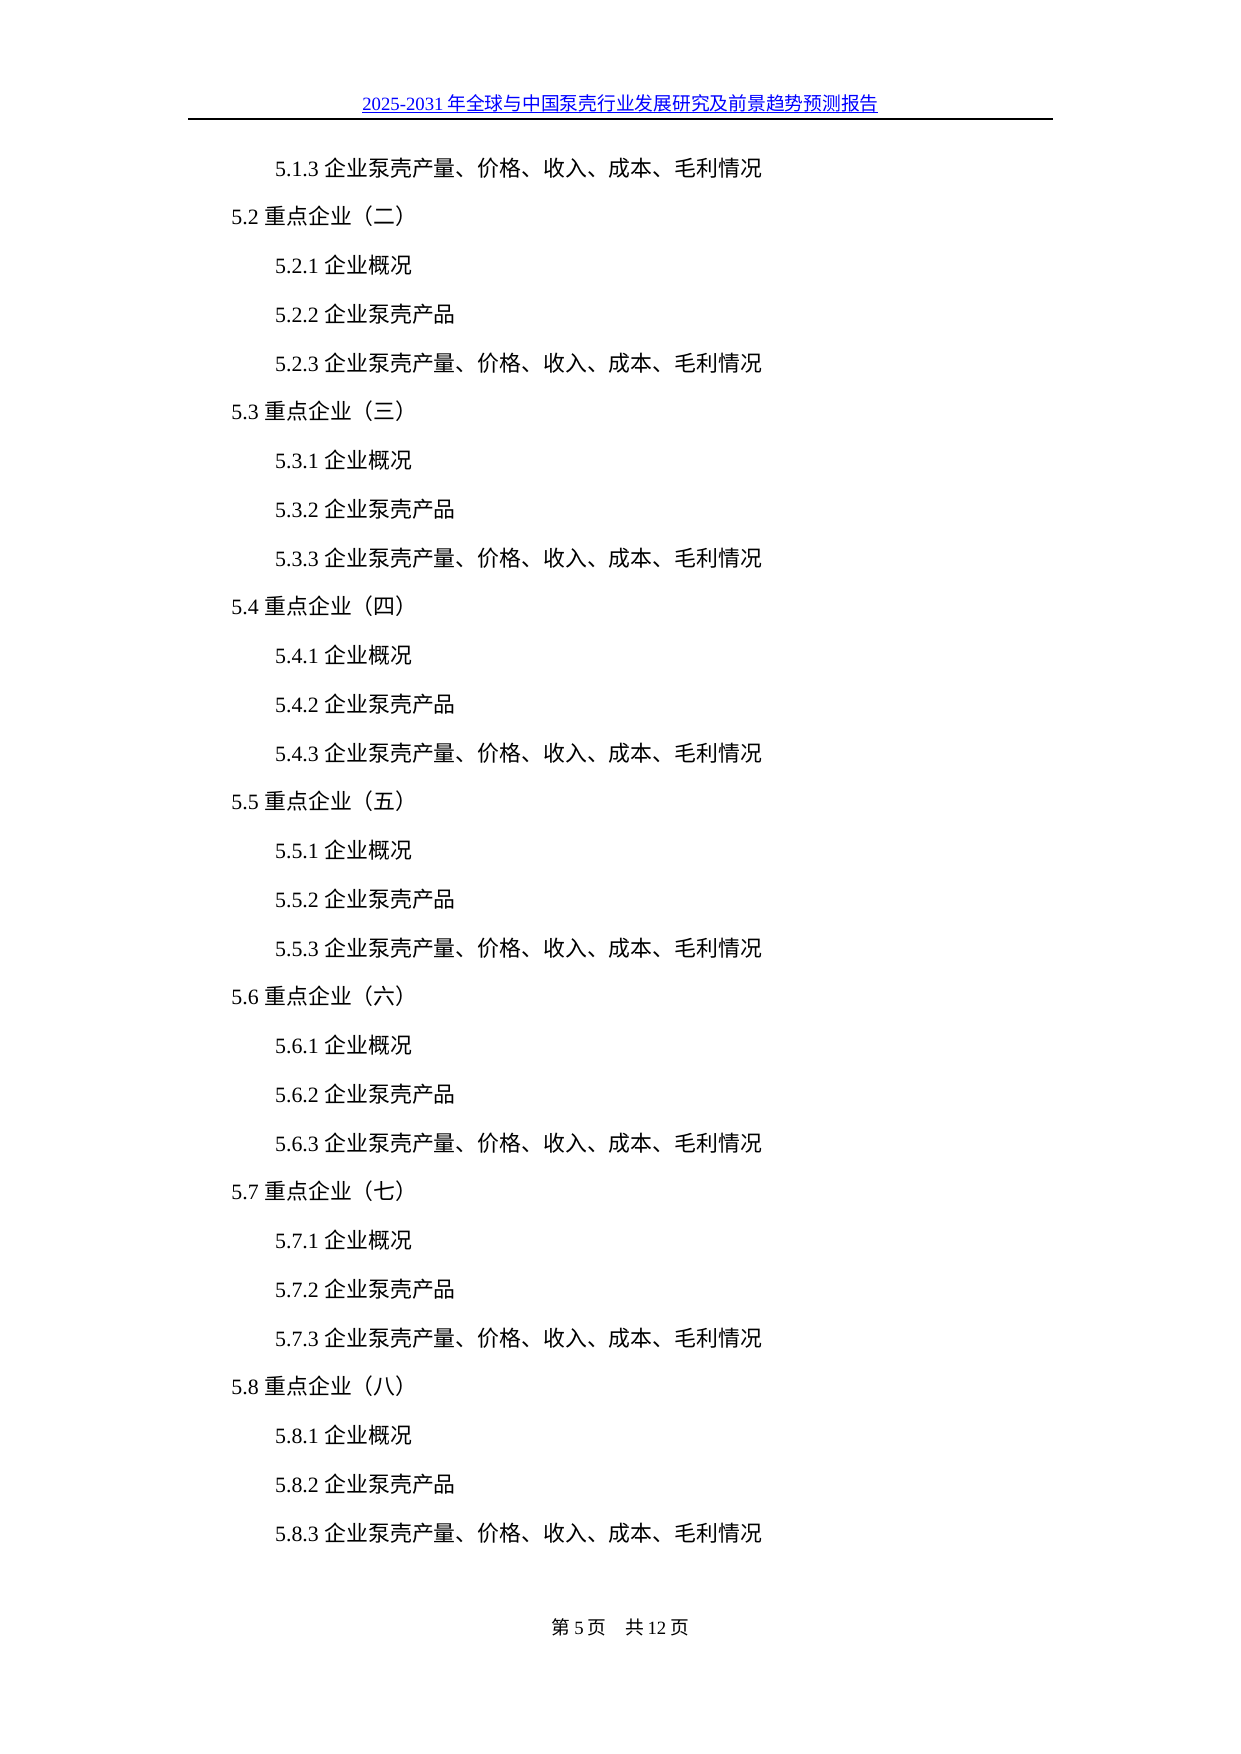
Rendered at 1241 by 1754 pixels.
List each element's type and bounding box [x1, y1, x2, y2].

text [187, 150, 1053, 1548]
